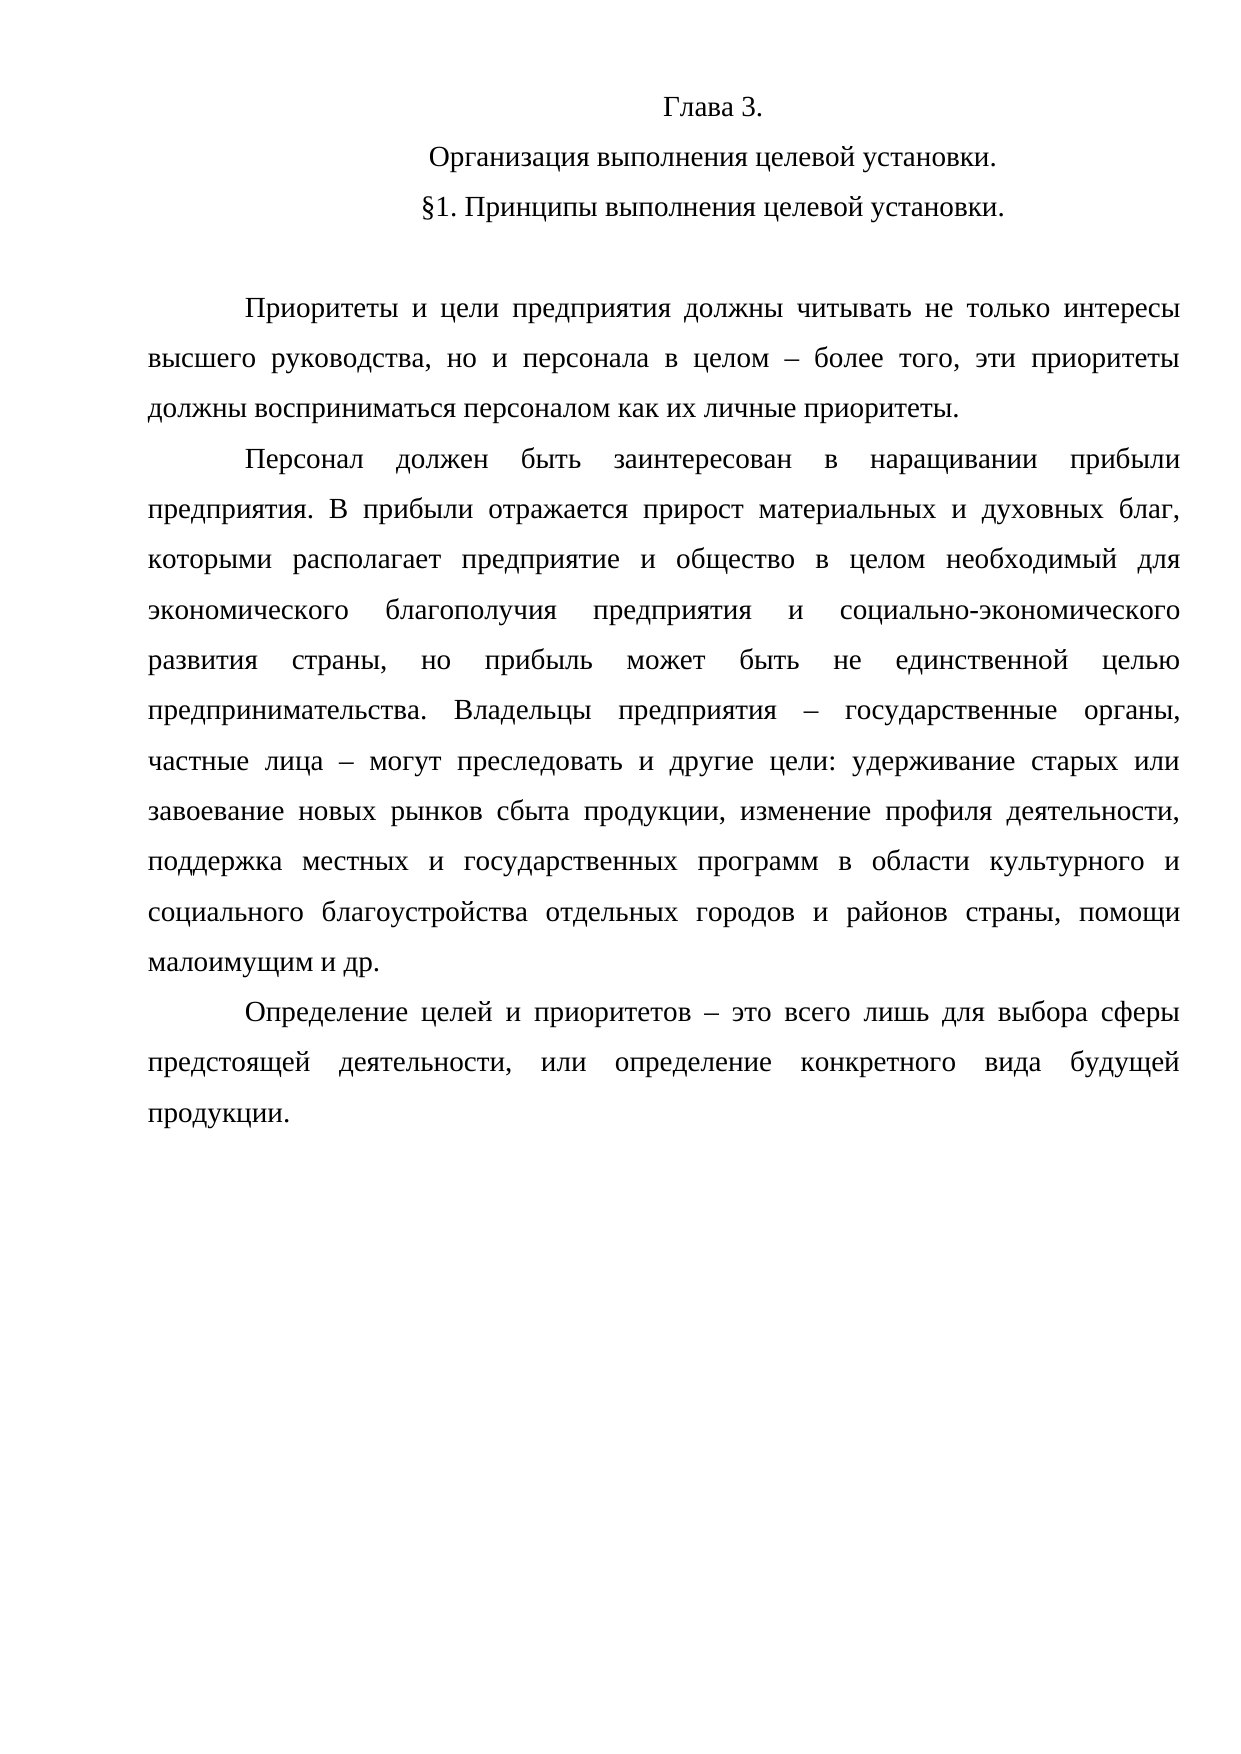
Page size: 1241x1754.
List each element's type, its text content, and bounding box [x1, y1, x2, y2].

text Глава 3. [148, 89, 1181, 122]
text §1. Принципы выполнения целевой установки. [148, 189, 1181, 223]
text Персонал должен быть заинтересован в наращивании прибыли предприятия. В прибыли отражается прирост материальных и духовных благ, которыми располагает предприятие и общество в целом необходимый для экономического благополучия предприятия и социально-экономического развития страны, но прибыль может быть не единственной целью предпринимательства. Владельцы предприятия – государственные органы, частные лица – могут преследовать и другие цели: удерживание старых или завоевание новых рынков сбыта продукции, изменение профиля деятельности, поддержка местных и государственных программ в области культурного и социального благоустройства отдельных городов и районов страны, помощи малоимущим и др. [148, 441, 1181, 977]
text Приоритеты и цели предприятия должны читывать не только интересы высшего руководства, но и персонала в целом – более того, эти приоритеты должны восприниматься персоналом как их личные приоритеты. [148, 290, 1181, 424]
text Организация выполнения целевой установки. [148, 139, 1181, 172]
text Определение целей и приоритетов – это всего лишь для выбора сферы предстоящей деятельности, или определение конкретного вида будущей продукции. [148, 994, 1181, 1128]
